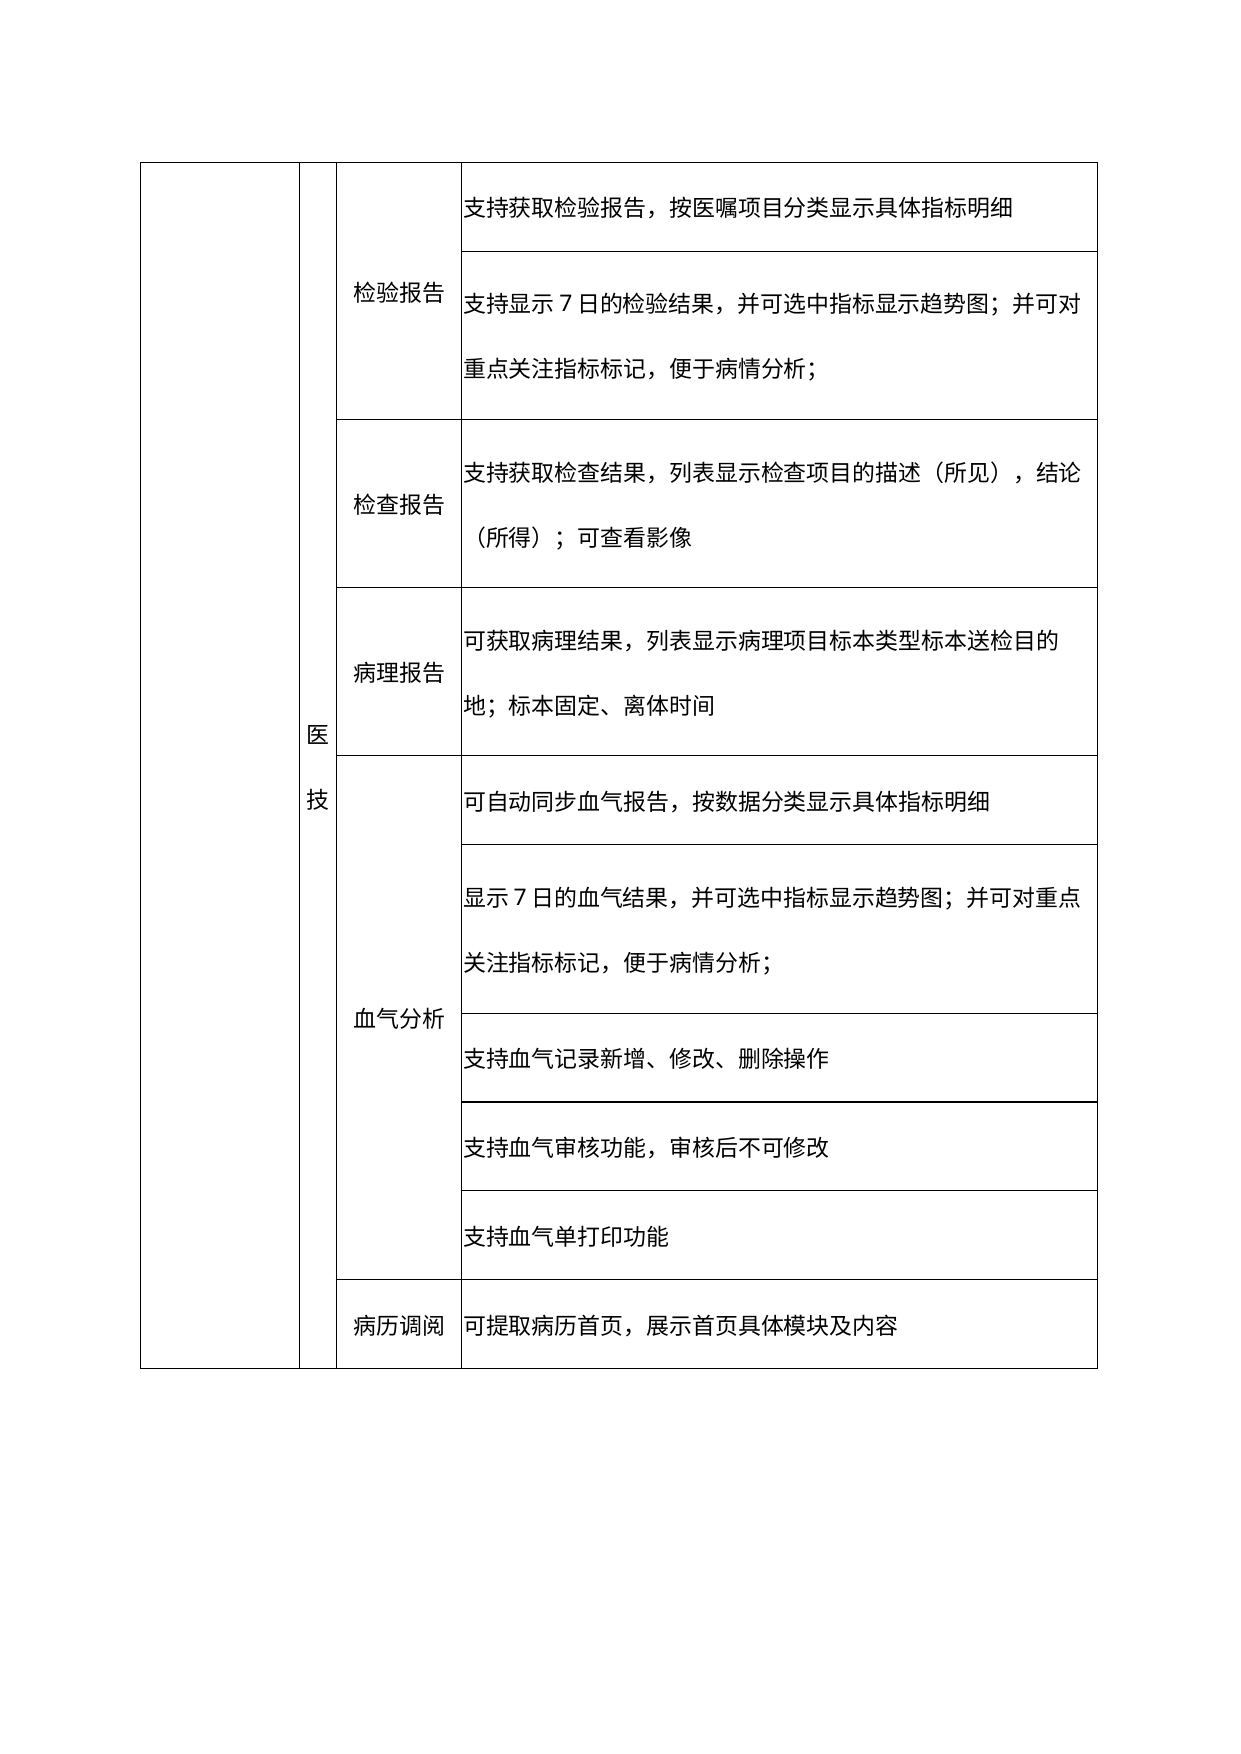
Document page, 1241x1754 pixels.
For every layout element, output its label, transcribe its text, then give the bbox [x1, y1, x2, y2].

table_cell 血气分析 [337, 756, 461, 1279]
table_cell 可提取病历首页，展示首页具体模块及内容 [462, 1280, 1097, 1368]
table_cell 检验报告 [337, 163, 461, 419]
table_cell 支持血气记录新增、修改、删除操作 [462, 1014, 1097, 1101]
table_cell 显示7日的血气结果，并可选中指标显示趋势图；并可对重点关注指标标记，便于病情分析； [462, 845, 1097, 1012]
table_cell 支持血气审核功能，审核后不可修改 [462, 1103, 1097, 1190]
table_cell 支持显示7日的检验结果，并可选中指标显示趋势图；并可对重点关注指标标记，便于病情分析； [462, 252, 1097, 419]
table_cell 医技 [300, 163, 336, 1368]
table_cell 支持血气单打印功能 [462, 1191, 1097, 1279]
table_cell 检查报告 [337, 420, 461, 587]
table_cell 病理报告 [337, 588, 461, 755]
table_cell 支持获取检查结果，列表显示检查项目的描述（所见），结论（所得）；可查看影像 [462, 420, 1097, 587]
table_cell 可获取病理结果，列表显示病理项目标本类型标本送检目的地；标本固定、离体时间 [462, 588, 1097, 755]
table_cell 可自动同步血气报告，按数据分类显示具体指标明细 [462, 756, 1097, 844]
table_cell 支持获取检验报告，按医嘱项目分类显示具体指标明细 [462, 163, 1097, 251]
table_cell 病历调阅 [337, 1280, 461, 1368]
